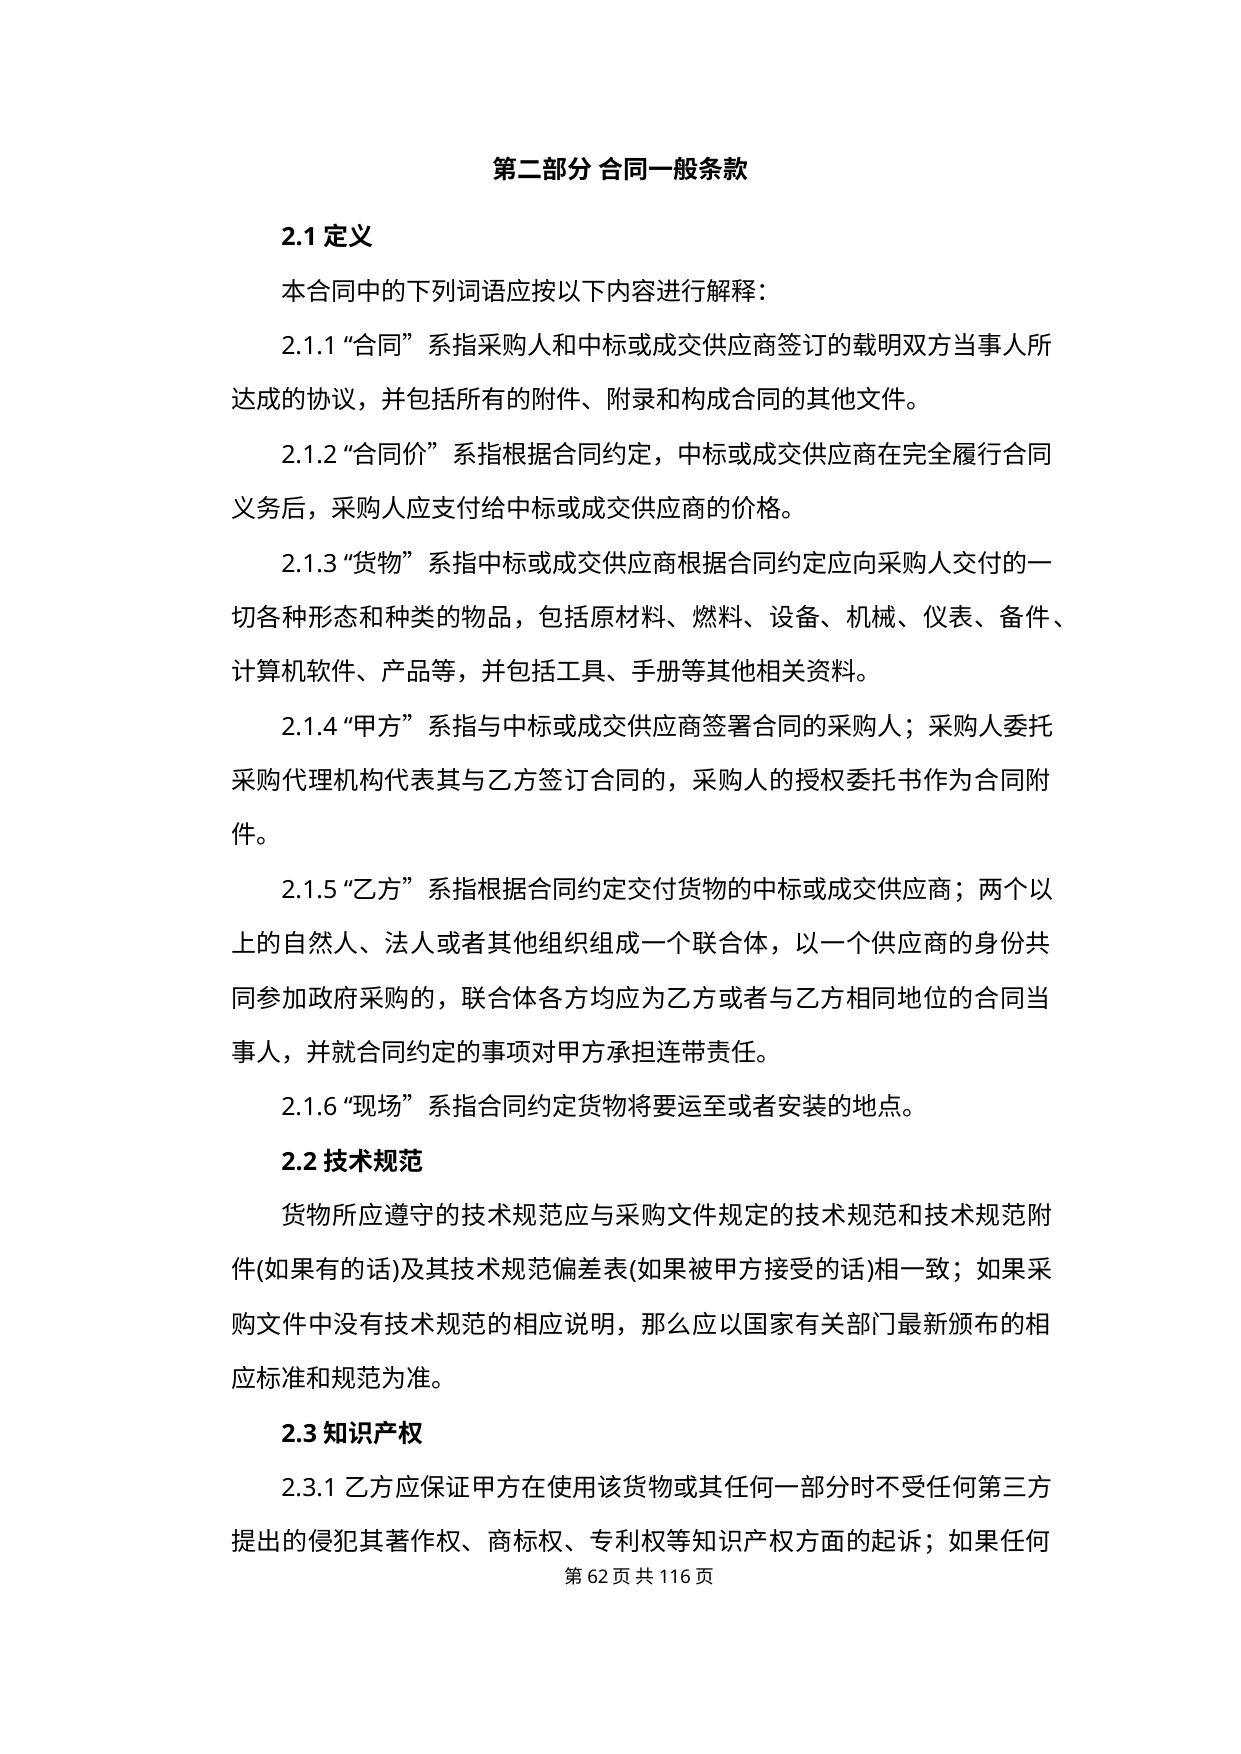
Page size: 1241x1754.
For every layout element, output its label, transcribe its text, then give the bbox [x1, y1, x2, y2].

text 2.1.6 “现场”系指合同约定货物将要运至或者安装的地点。 [231, 1087, 1053, 1123]
text 2.1 定义 [231, 217, 1053, 253]
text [231, 1467, 1053, 1558]
text 2.1.2 “合同价”系指根据合同约定，中标或成交供应商在完全履行合同义务后，采购人应支付给中标或成交供应商的价格。 [231, 434, 1053, 525]
text 2.3 知识产权 [231, 1413, 1053, 1449]
text 本合同中的下列词语应按以下内容进行解释： [231, 271, 1053, 307]
text 2.2 技术规范 [231, 1141, 1053, 1177]
text 2.1.3 “货物”系指中标或成交供应商根据合同约定应向采购人交付的一切各种形态和种类的物品，包括原材料、燃料、设备、机械、仪表、备件、计算机软件、产品等，并包括工具、手册等其他相关资料。 [231, 543, 1053, 688]
text 货物所应遵守的技术规范应与采购文件规定的技术规范和技术规范附件(如果有的话)及其技术规范偏差表(如果被甲方接受的话)相一致；如果采购文件中没有技术规范的相应说明，那么应以国家有关部门最新颁布的相应标准和规范为准。 [231, 1196, 1053, 1395]
text 2.1.5 “乙方”系指根据合同约定交付货物的中标或成交供应商；两个以上的自然人、法人或者其他组织组成一个联合体，以一个供应商的身份共同参加政府采购的，联合体各方均应为乙方或者与乙方相同地位的合同当事人，并就合同约定的事项对甲方承担连带责任。 [231, 869, 1053, 1069]
text 2.1.4 “甲方”系指与中标或成交供应商签署合同的采购人；采购人委托采购代理机构代表其与乙方签订合同的，采购人的授权委托书作为合同附件。 [231, 706, 1053, 851]
text 2.1.1 “合同”系指采购人和中标或成交供应商签订的载明双方当事人所达成的协议，并包括所有的附件、附录和构成合同的其他文件。 [231, 326, 1053, 416]
text 第二部分 合同一般条款 [187, 150, 1053, 186]
